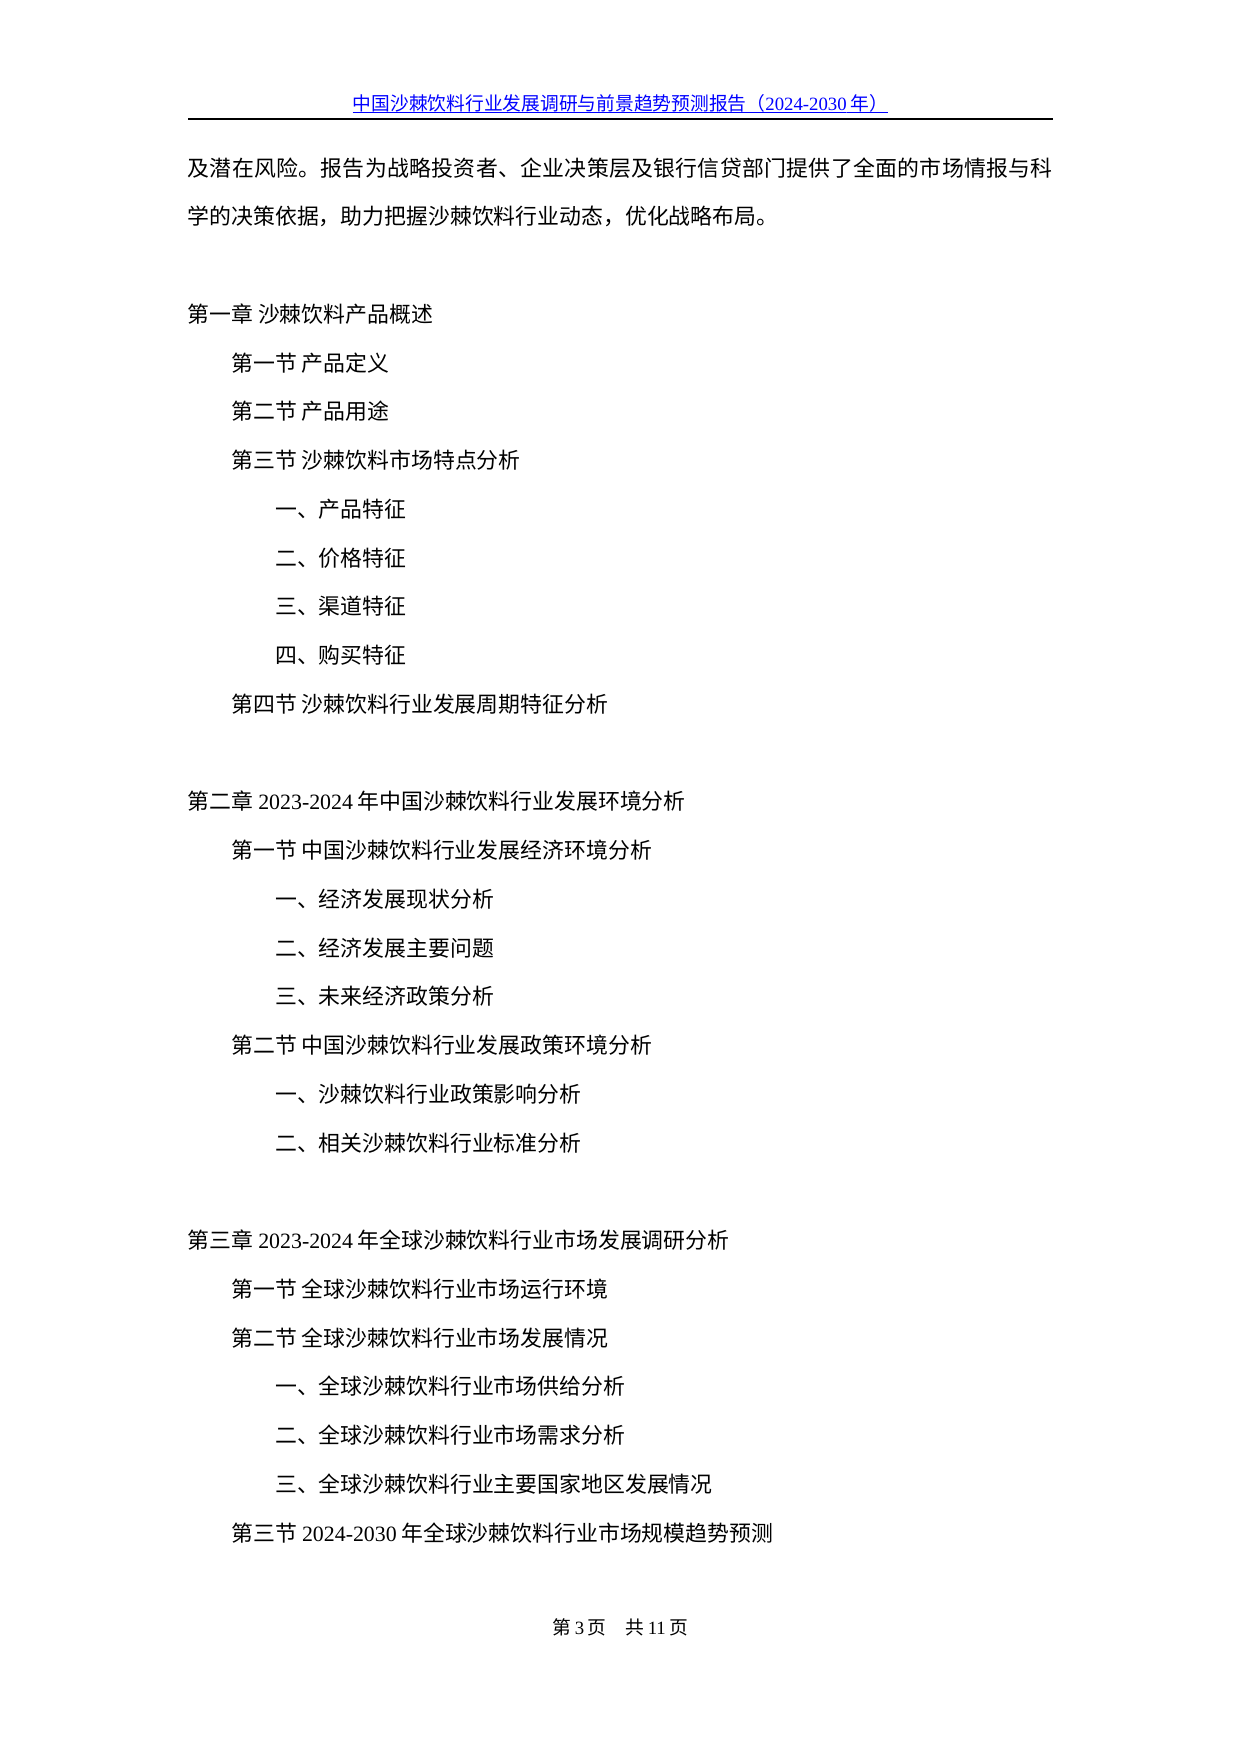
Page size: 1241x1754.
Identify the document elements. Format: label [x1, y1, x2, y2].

text [187, 150, 1053, 1548]
